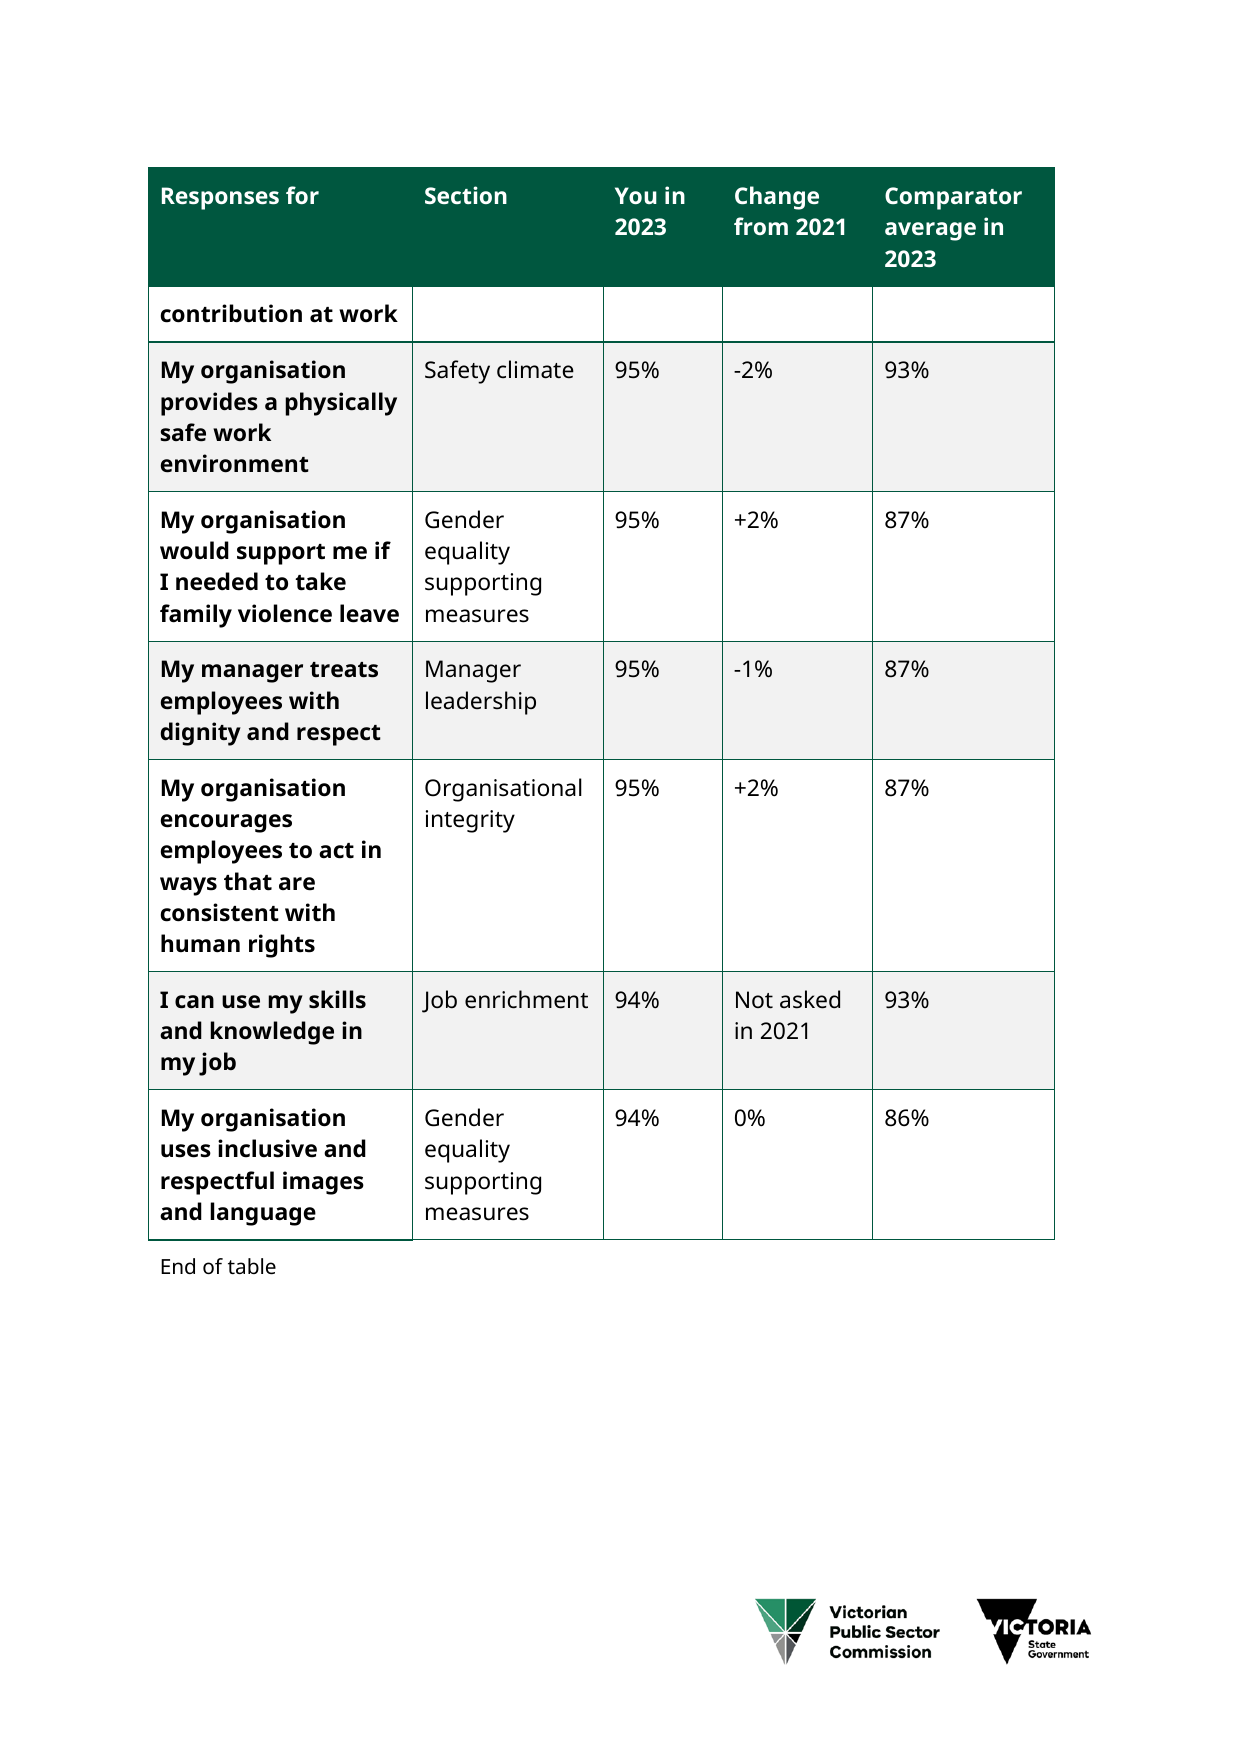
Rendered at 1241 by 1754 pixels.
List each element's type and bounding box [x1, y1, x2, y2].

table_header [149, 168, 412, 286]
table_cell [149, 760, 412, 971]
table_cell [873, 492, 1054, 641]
picture [754, 1598, 1093, 1666]
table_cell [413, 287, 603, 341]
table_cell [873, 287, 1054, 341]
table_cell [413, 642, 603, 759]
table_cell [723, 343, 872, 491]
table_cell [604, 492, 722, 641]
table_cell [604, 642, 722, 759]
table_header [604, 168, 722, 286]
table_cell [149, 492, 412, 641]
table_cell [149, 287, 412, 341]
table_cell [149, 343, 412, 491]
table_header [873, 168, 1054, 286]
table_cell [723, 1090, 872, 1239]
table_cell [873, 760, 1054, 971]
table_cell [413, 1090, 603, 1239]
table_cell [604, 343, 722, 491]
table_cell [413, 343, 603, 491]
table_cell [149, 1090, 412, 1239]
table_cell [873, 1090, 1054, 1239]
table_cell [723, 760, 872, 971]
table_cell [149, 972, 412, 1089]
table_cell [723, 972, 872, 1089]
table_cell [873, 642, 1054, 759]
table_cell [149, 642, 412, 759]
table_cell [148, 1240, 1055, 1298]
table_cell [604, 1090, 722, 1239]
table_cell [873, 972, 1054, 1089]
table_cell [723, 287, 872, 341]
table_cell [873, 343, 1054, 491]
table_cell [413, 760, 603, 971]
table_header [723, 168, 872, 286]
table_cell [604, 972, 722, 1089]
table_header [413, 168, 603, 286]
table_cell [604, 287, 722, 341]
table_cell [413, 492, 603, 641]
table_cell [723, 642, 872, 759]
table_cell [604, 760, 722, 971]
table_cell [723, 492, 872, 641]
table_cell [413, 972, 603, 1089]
